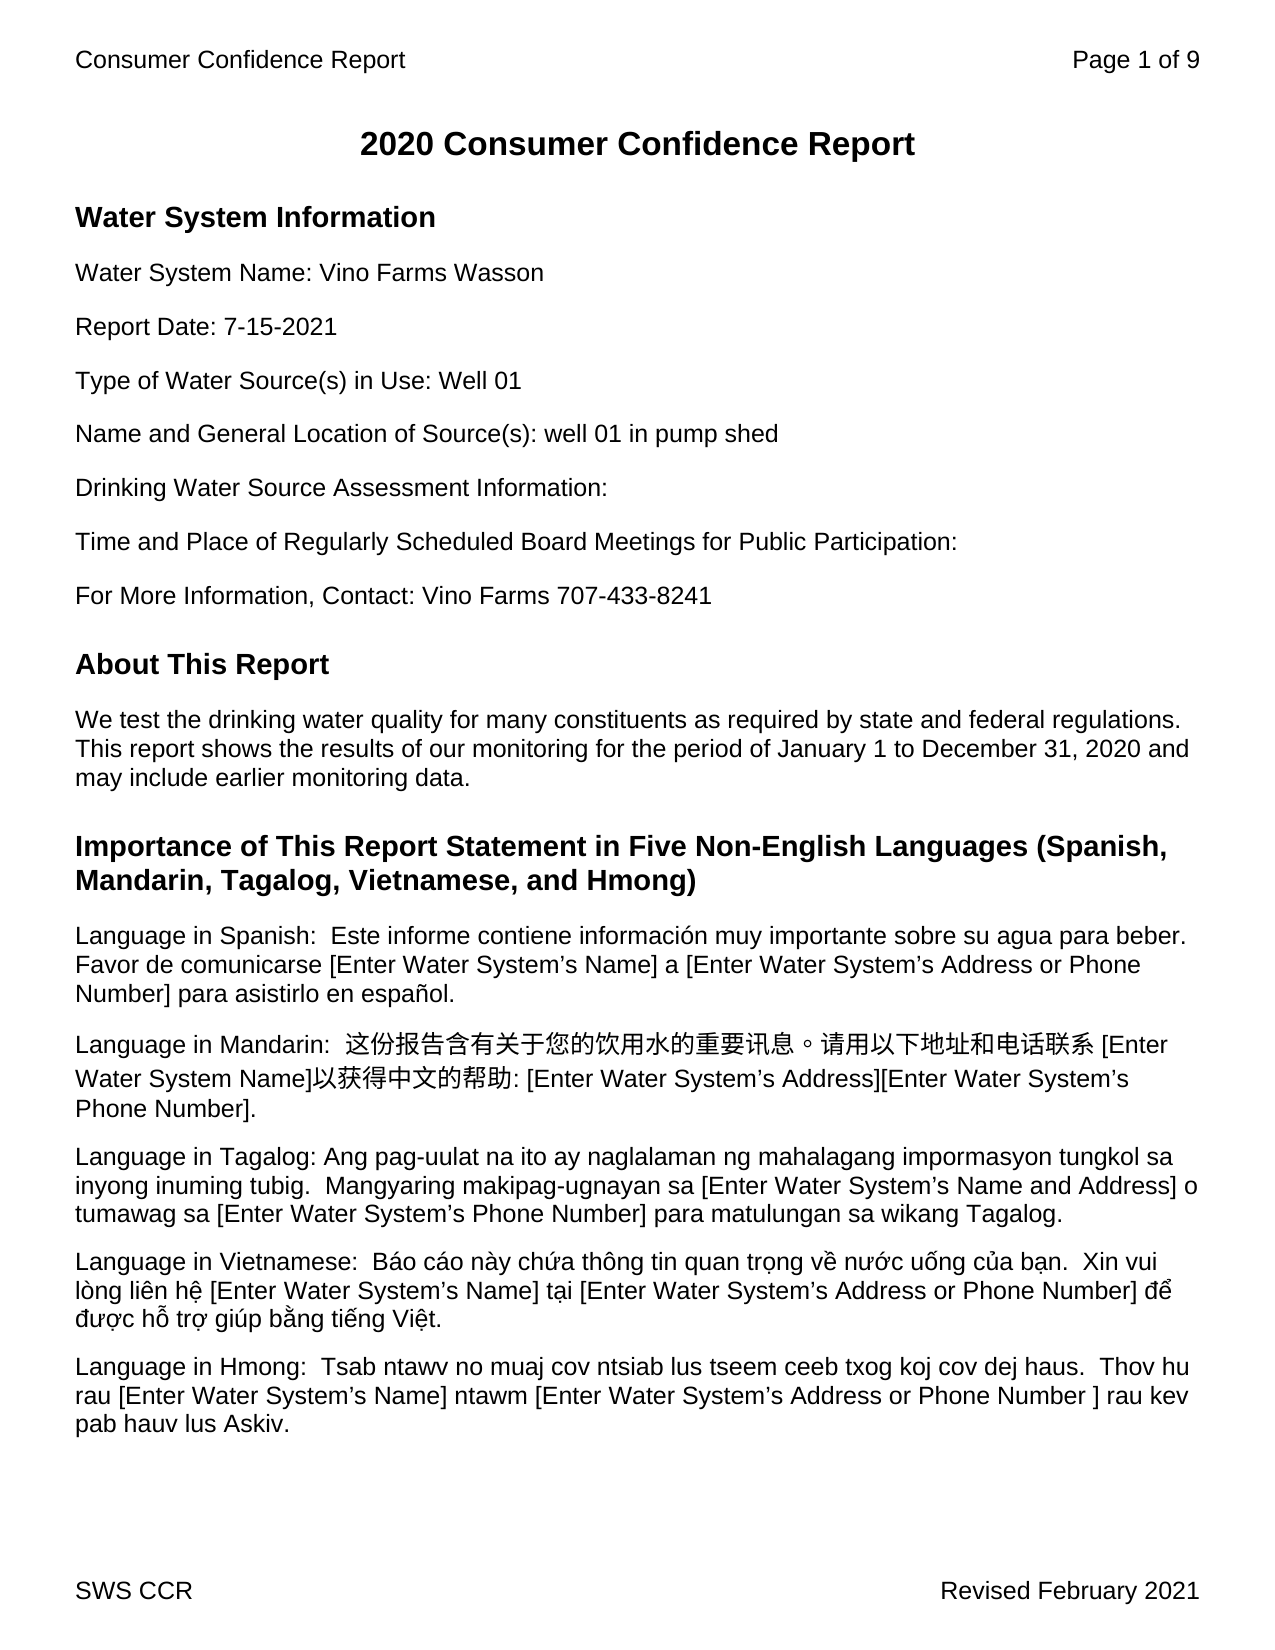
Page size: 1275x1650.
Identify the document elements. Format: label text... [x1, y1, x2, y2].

subtitle About This Report [75, 647, 1200, 681]
text Drinking Water Source Assessment Information: [75, 473, 1200, 502]
subtitle Water System Information [75, 200, 1200, 233]
text Time and Place of Regularly Scheduled Board Meetings for Public Participation: [75, 527, 1200, 556]
text For More Information, Contact: Vino Farms 707-433-8241 [75, 581, 1200, 609]
text Language in Vietnamese: Báo cáo này chứa thông tin quan trọng về nước uống của bạn. Xin vui lòng liên hệ [Enter Water System’s Name] tại [Enter Water System’s Address or Phone Number] để được hỗ trợ giúp bằng tiếng Việt. [75, 1247, 1200, 1333]
text Language in Spanish: Este informe contiene información muy importante sobre su agua para beber. Favor de comunicarse [Enter Water System’s Name] a [Enter Water System’s Address or Phone Number] para asistirlo en español. [75, 921, 1200, 1008]
text Language in Mandarin: 这份报告含有关于您的饮用水的重要讯息。请用以下地址和电话联系 [Enter Water System Name]以获得中文的帮助: [Enter Water System’s Address][Enter Water System’s Phone Number]. [75, 1026, 1200, 1123]
subtitle 2020 Consumer Confidence Report [75, 124, 1200, 162]
text Name and General Location of Source(s): well 01 in pump shed [75, 419, 1200, 448]
subtitle Importance of This Report Statement in Five Non-English Languages (Spanish, Mandarin, Tagalog, Vietnamese, and Hmong) [75, 829, 1200, 896]
text Type of Water Source(s) in Use: Well 01 [75, 366, 1200, 394]
text Report Date: 7-15-2021 [75, 312, 1200, 341]
text Language in Tagalog: Ang pag-uulat na ito ay naglalaman ng mahalagang impormasyon tungkol sa inyong inuming tubig. Mangyaring makipag-ugnayan sa [Enter Water System’s Name and Address] o tumawag sa [Enter Water System’s Phone Number] para matulungan sa wikang Tagalog. [75, 1142, 1200, 1228]
text Water System Name: Vino Farms Wasson [75, 258, 1200, 287]
text Language in Hmong: Tsab ntawv no muaj cov ntsiab lus tseem ceeb txog koj cov dej haus. Thov hu rau [Enter Water System’s Name] ntawm [Enter Water System’s Address or Phone Number ] rau kev pab hauv lus Askiv. [75, 1352, 1200, 1438]
text We test the drinking water quality for many constituents as required by state and federal regulations. This report shows the results of our monitoring for the period of January 1 to December 31, 2020 and may include earlier monitoring data. [75, 706, 1200, 792]
